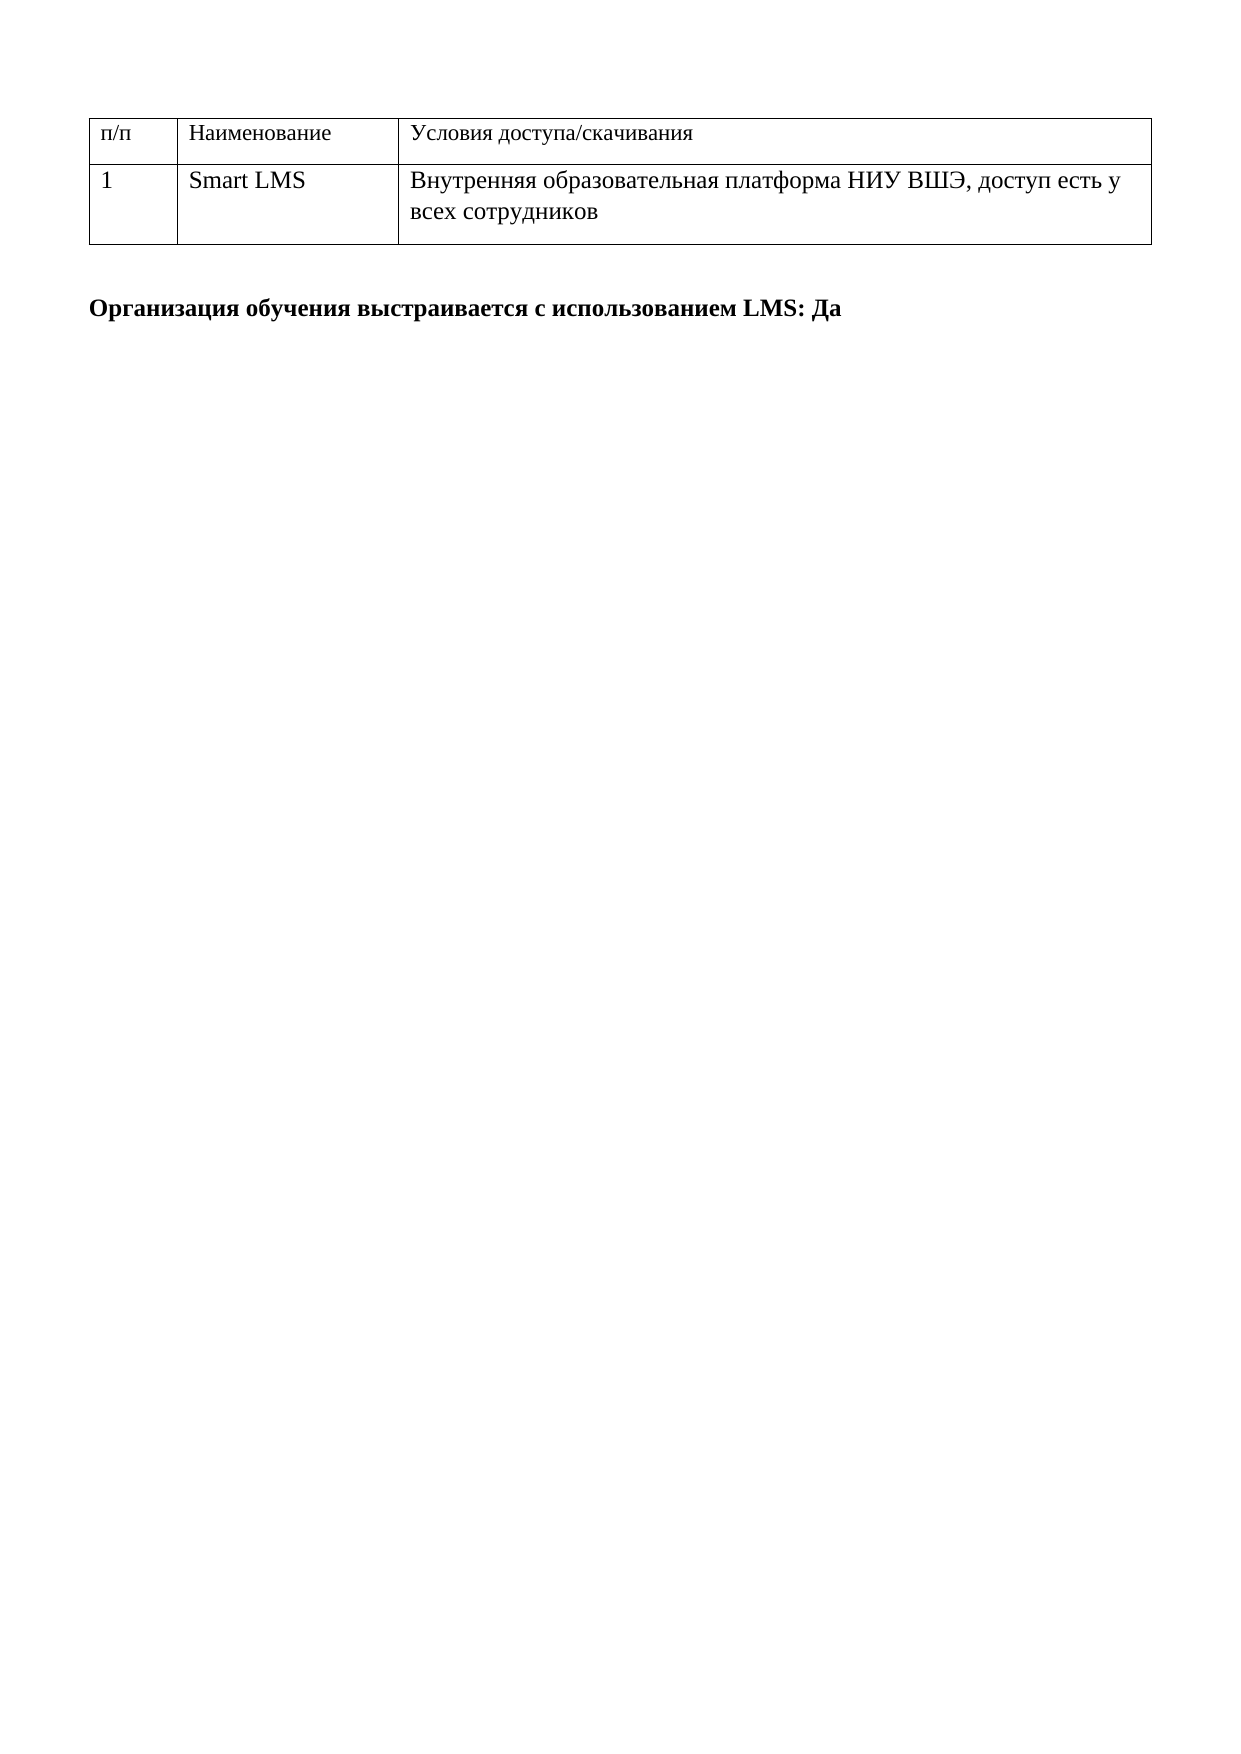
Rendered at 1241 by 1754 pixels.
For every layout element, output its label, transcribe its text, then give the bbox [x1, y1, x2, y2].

text Организация обучения выстраивается с использованием LMS: Да [89, 293, 1152, 321]
table_header Условия доступа/скачивания [399, 119, 1151, 164]
table_cell Smart LMS [178, 165, 398, 244]
table_header п/п [90, 119, 177, 164]
table_cell 1 [90, 165, 177, 244]
table_header Наименование [178, 119, 398, 164]
table_cell Внутренняя образовательная платформа НИУ ВШЭ, доступ есть у всех сотрудников [399, 165, 1151, 244]
